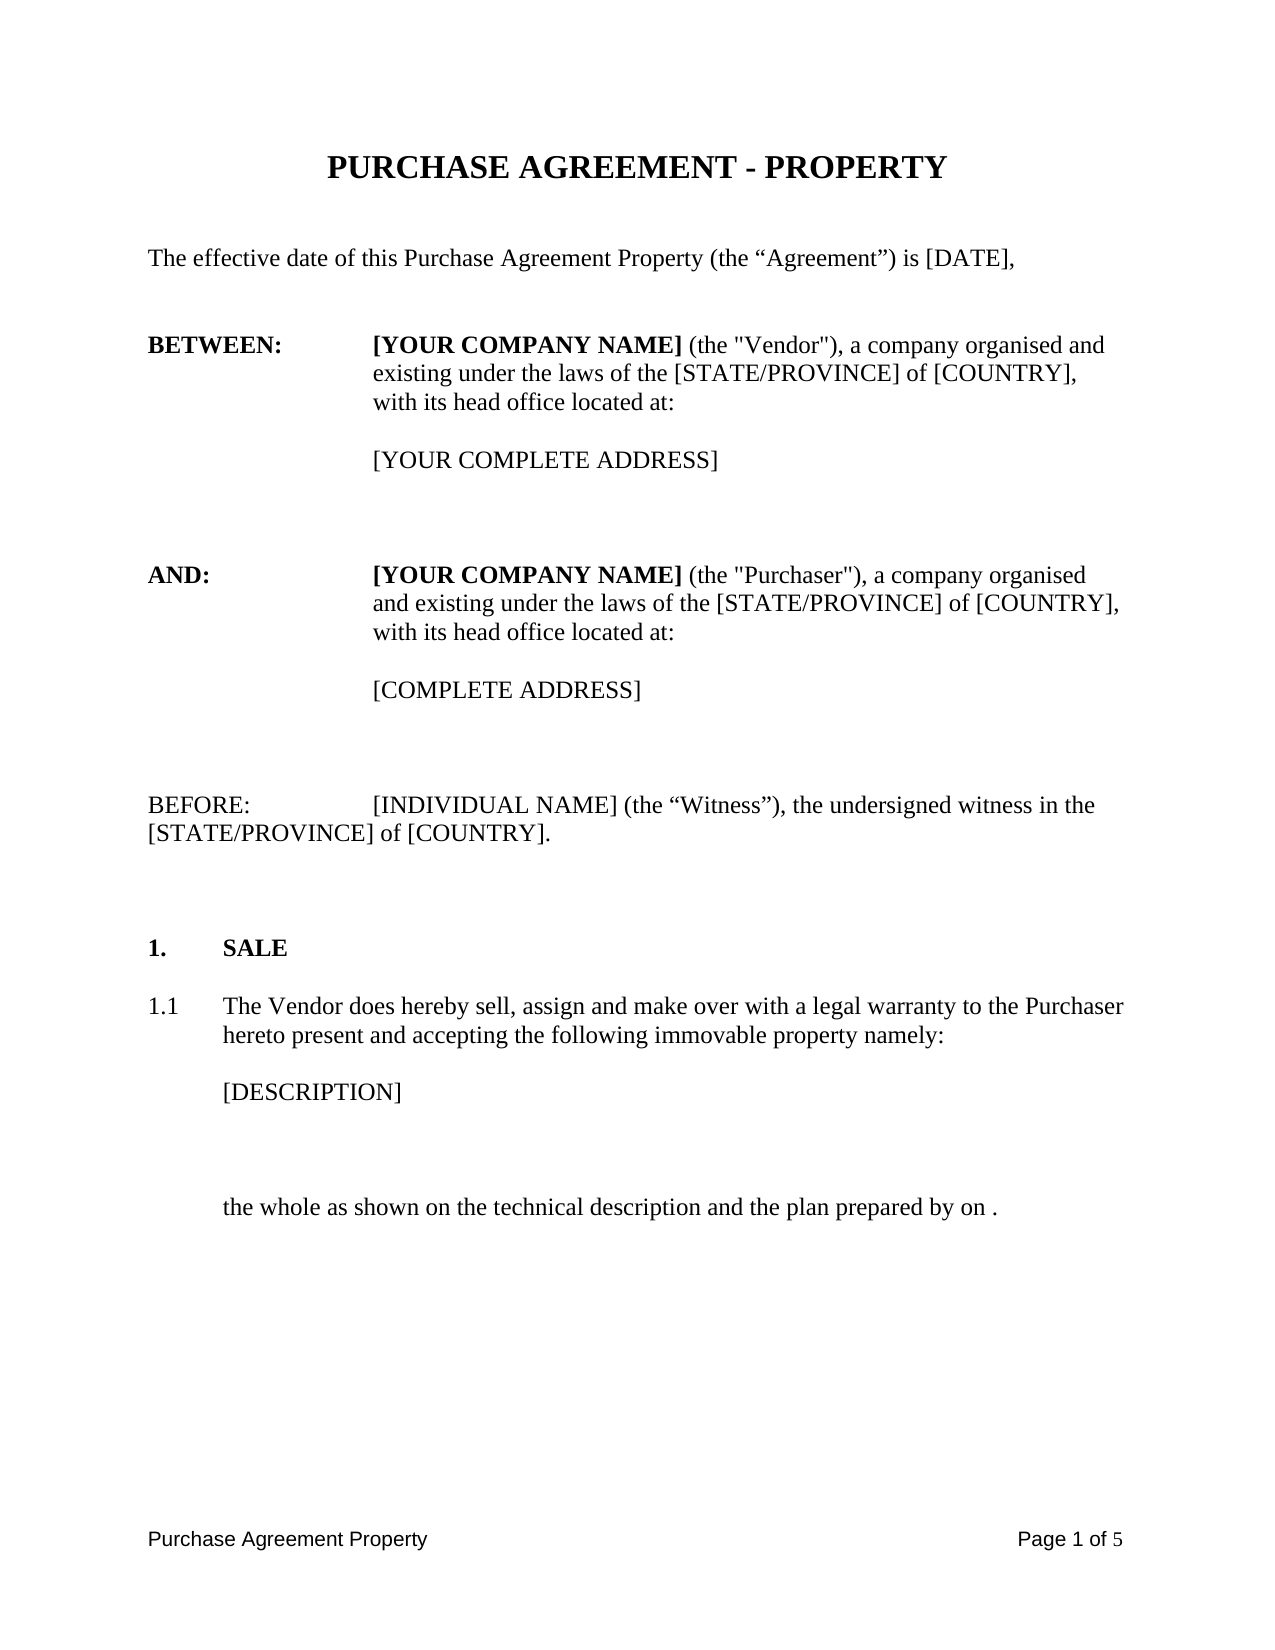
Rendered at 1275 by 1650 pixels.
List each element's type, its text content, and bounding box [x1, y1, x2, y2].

text the whole as shown on the technical description and the plan prepared by on . [223, 1192, 1127, 1221]
text BEFORE: [INDIVIDUAL NAME] (the “Witness”), the undersigned witness in the [STATE/PROVINCE] of [COUNTRY]. [148, 790, 1127, 847]
text 1. SALE [148, 933, 1127, 962]
text 1.1 The Vendor does hereby sell, assign and make over with a legal warranty to the Purchaser hereto present and accepting the following immovable property namely: [148, 991, 1127, 1048]
text [COMPLETE ADDRESS] [148, 675, 1127, 703]
text AND: [YOUR COMPANY NAME] (the "Purchaser"), a company organised and existing under the laws of the [STATE/PROVINCE] of [COUNTRY], with its head office located at: [148, 560, 1127, 646]
text BETWEEN: [YOUR COMPANY NAME] (the "Vendor"), a company organised and existing under the laws of the [STATE/PROVINCE] of [COUNTRY], with its head office located at: [148, 330, 1127, 416]
text The effective date of this Purchase Agreement Property (the “Agreement”) is [DATE], [148, 243, 1127, 272]
title PURCHASE AGREEMENT - PROPERTY [148, 148, 1127, 186]
text [DESCRIPTION] [223, 1077, 1127, 1106]
text [YOUR COMPLETE ADDRESS] [148, 445, 1127, 473]
